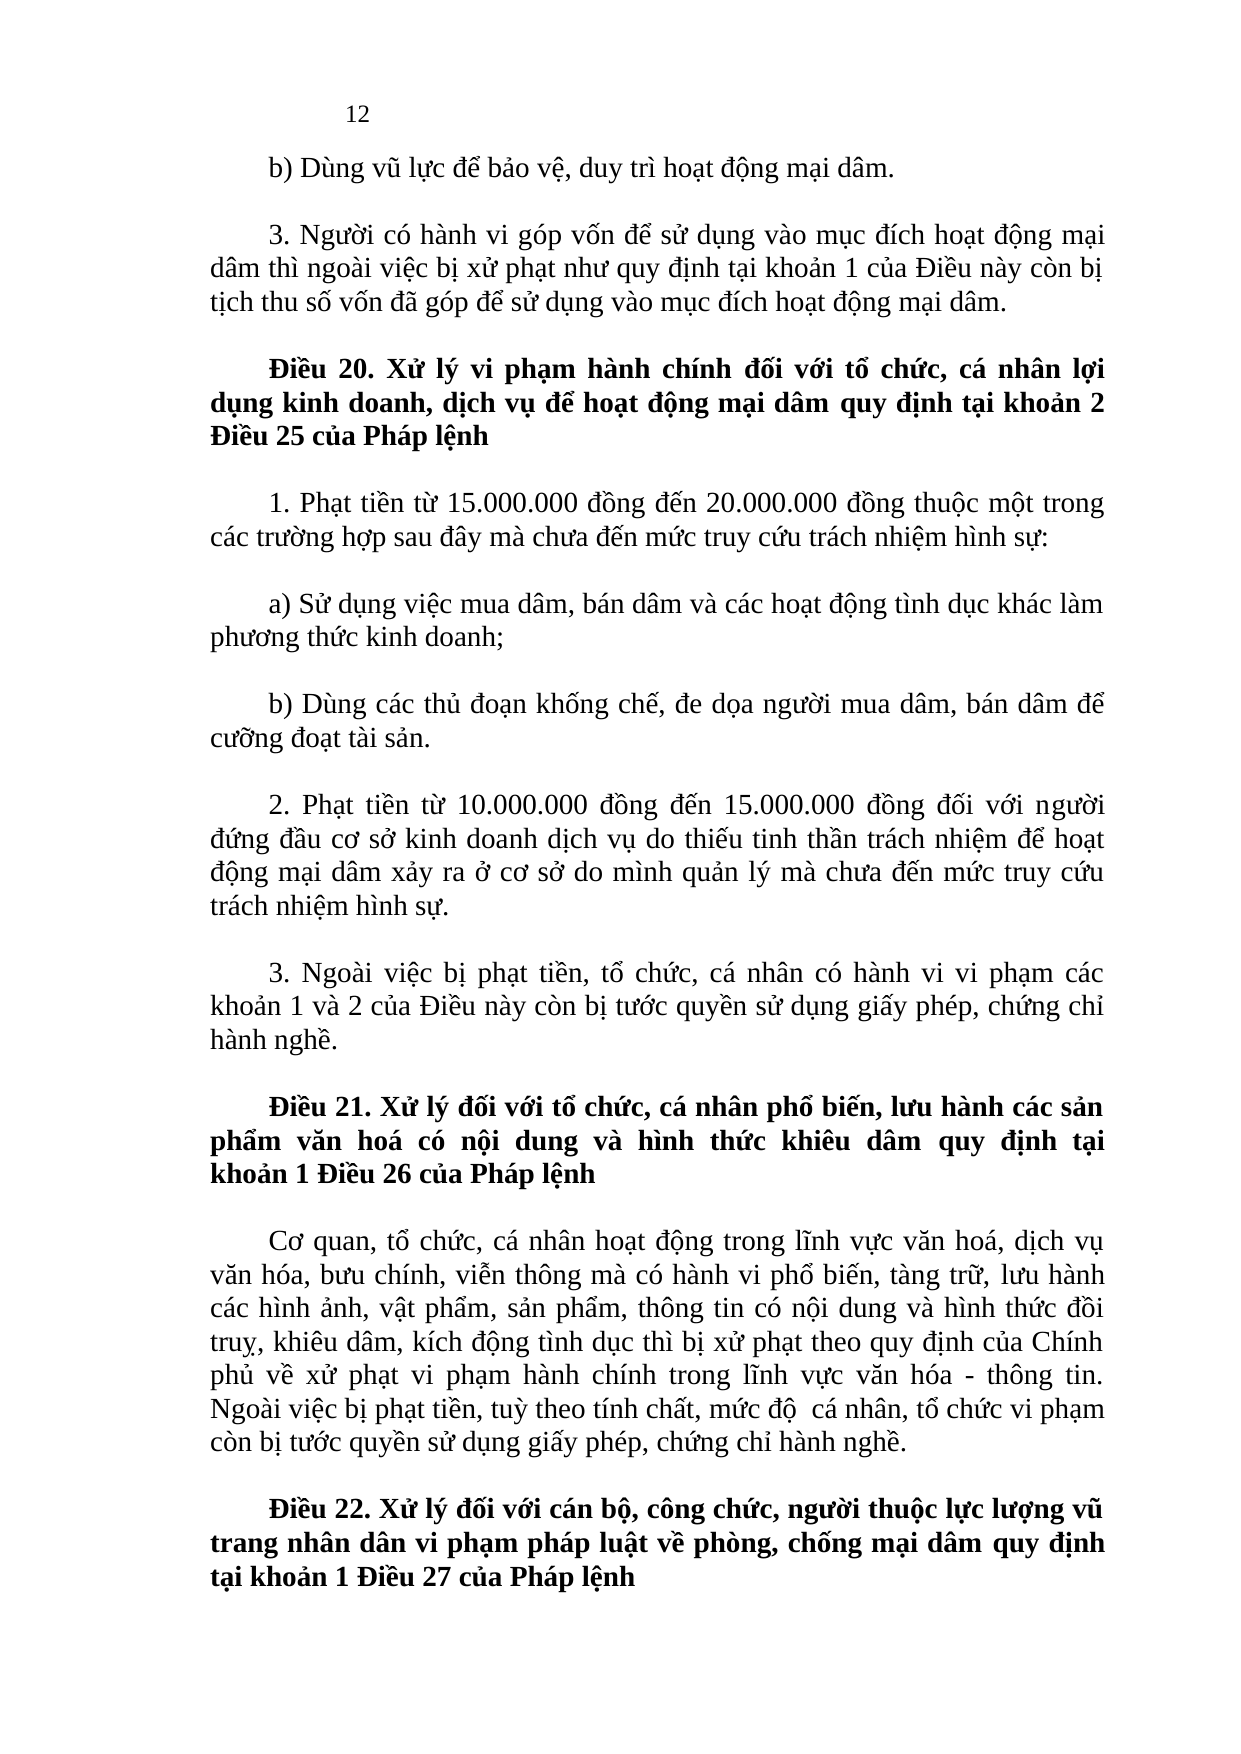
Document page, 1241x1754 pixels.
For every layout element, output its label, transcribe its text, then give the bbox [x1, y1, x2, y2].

text 3. Ngoài việc bị phạt tiền, tổ chức, cá nhân có hành vi vi phạm các khoản 1 và 2 của Điều này còn bị tước quyền sử dụng giấy phép, chứng chỉ hành nghề. [210, 955, 1105, 1056]
text Điều 21. Xử lý đối với tổ chức, cá nhân phổ biến, lưu hành các sản phẩm văn hoá có nội dung và hình thức khiêu dâm quy định tại khoản 1 Điều 26 của Pháp lệnh [210, 1089, 1105, 1190]
text Điều 20. Xử lý vi phạm hành chính đối với tổ chức, cá nhân lợi dụng kinh doanh, dịch vụ để hoạt động mại dâm quy định tại khoản 2 Điều 25 của Pháp lệnh [210, 351, 1105, 452]
text 2. Phạt tiền từ 10.000.000 đồng đến 15.000.000 đồng đối với người đứng đầu cơ sở kinh doanh dịch vụ do thiếu tinh thần trách nhiệm để hoạt động mại dâm xảy ra ở cơ sở do mình quản lý mà chưa đến mức truy cứu trách nhiệm hình sự. [210, 787, 1105, 921]
text Cơ quan, tổ chức, cá nhân hoạt động trong lĩnh vực văn hoá, dịch vụ văn hóa, bưu chính, viễn thông mà có hành vi phổ biến, tàng trữ, lưu hành các hình ảnh, vật phẩm, sản phẩm, thông tin có nội dung và hình thức đồi truỵ, khiêu dâm, kích động tình dục thì bị xử phạt theo quy định của Chính phủ về xử phạt vi phạm hành chính trong lĩnh vực văn hóa - thông tin. Ngoài việc bị phạt tiền, tuỳ theo tính chất, mức độ cá nhân, tổ chức vi phạm còn bị tước quyền sử dụng giấy phép, chứng chỉ hành nghề. [210, 1223, 1105, 1458]
text 1. Phạt tiền từ 15.000.000 đồng đến 20.000.000 đồng thuộc một trong các trường hợp sau đây mà chưa đến mức truy cứu trách nhiệm hình sự: [210, 485, 1105, 552]
text Điều 22. Xử lý đối với cán bộ, công chức, người thuộc lực lượng vũ trang nhân dân vi phạm pháp luật về phòng, chống mại dâm quy định tại khoản 1 Điều 27 của Pháp lệnh [210, 1492, 1105, 1592]
text b) Dùng các thủ đoạn khống chế, đe dọa người mua dâm, bán dâm để cưỡng đoạt tài sản. [210, 687, 1105, 754]
text 3. Người có hành vi góp vốn để sử dụng vào mục đích hoạt động mại dâm thì ngoài việc bị xử phạt như quy định tại khoản 1 của Điều này còn bị tịch thu số vốn đã góp để sử dụng vào mục đích hoạt động mại dâm. [210, 217, 1105, 318]
text a) Sử dụng việc mua dâm, bán dâm và các hoạt động tình dục khác làm phương thức kinh doanh; [210, 586, 1105, 653]
text b) Dùng vũ lực để bảo vệ, duy trì hoạt động mại dâm. [210, 150, 1105, 183]
